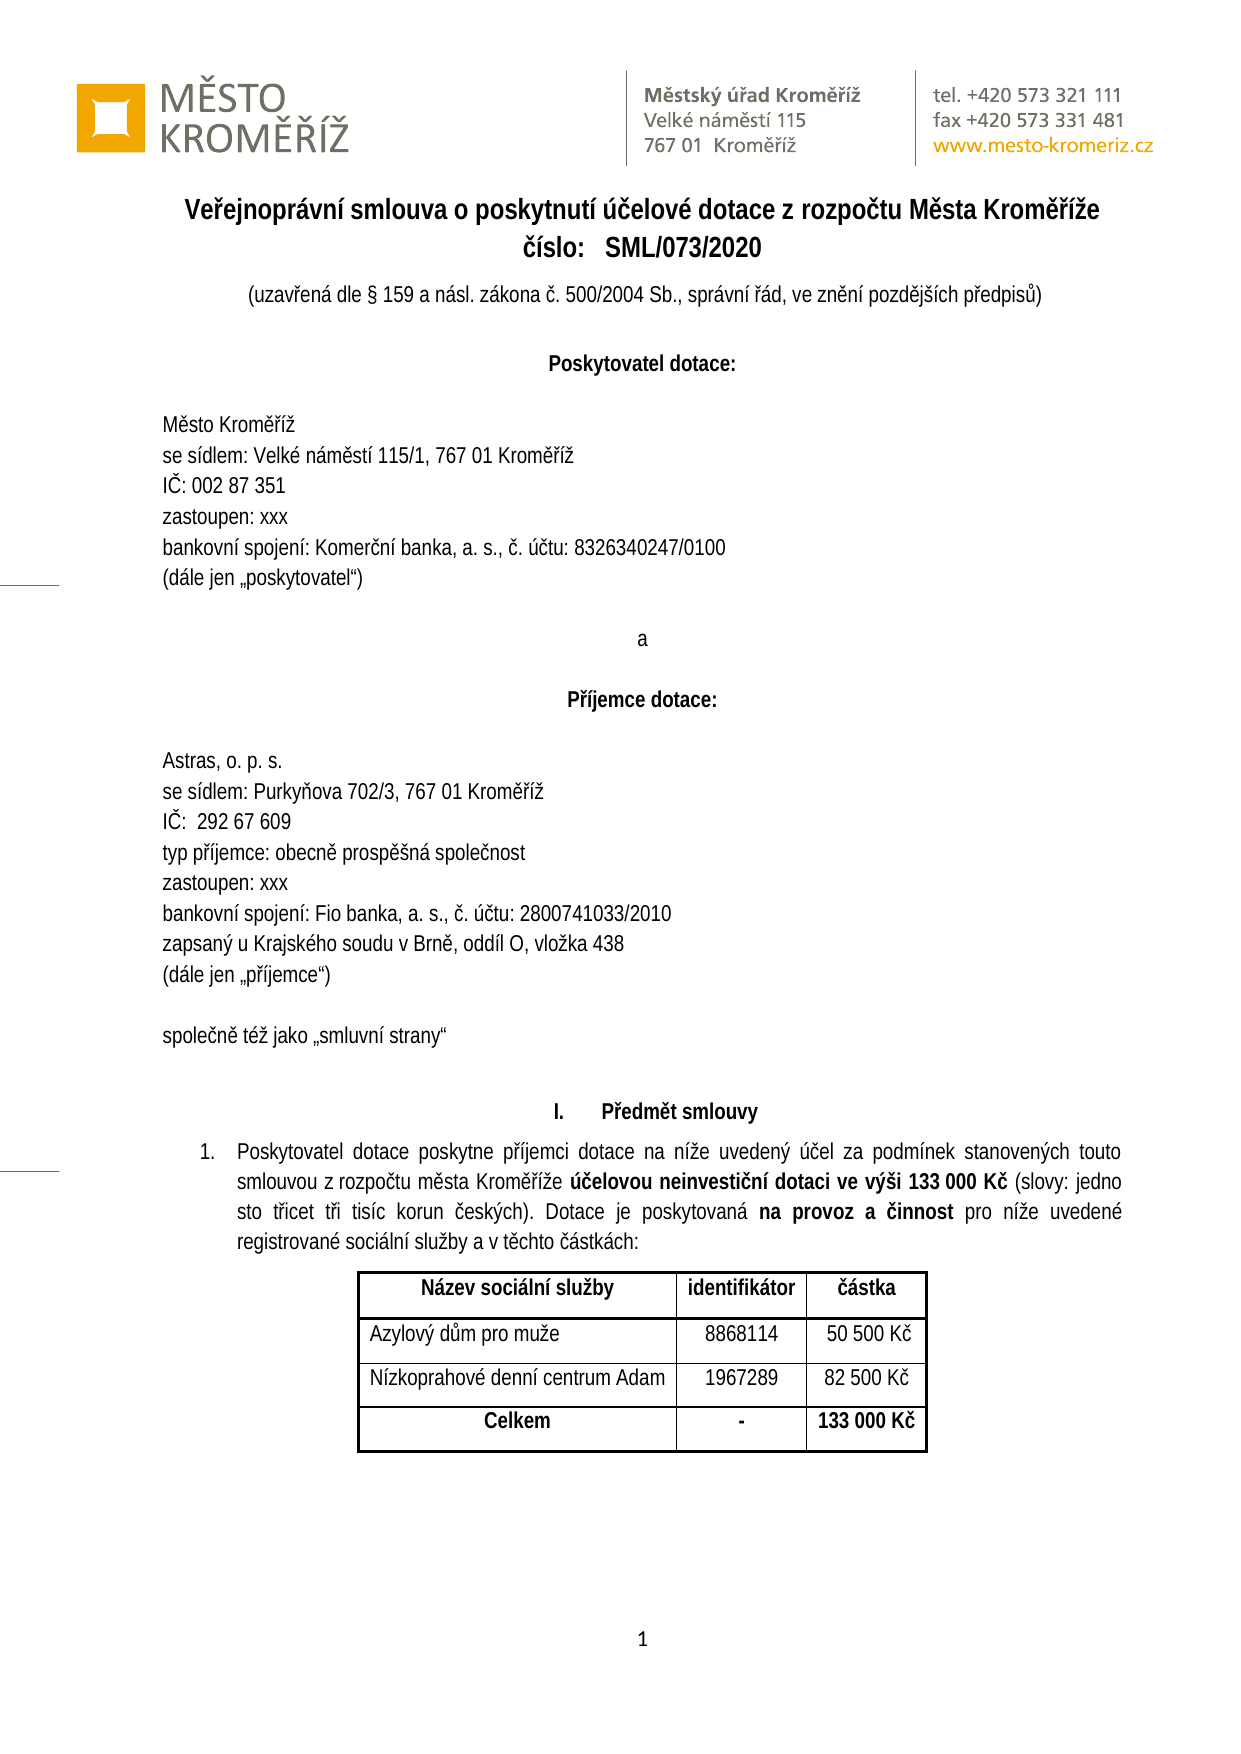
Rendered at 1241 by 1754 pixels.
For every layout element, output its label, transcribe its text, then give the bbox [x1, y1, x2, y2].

text Astras, o. p. s. [162, 747, 1122, 773]
text zastoupen: xxx [162, 503, 1122, 529]
table_cell Nízkoprahové denní centrum Adam [360, 1364, 676, 1406]
text Poskytovatel dotace: [162, 350, 1122, 377]
table_header částka [807, 1274, 925, 1317]
text zapsaný u Krajského soudu v Brně, oddíl O, vložka 438 [162, 930, 1122, 957]
text IČ: 002 87 351 [162, 472, 1122, 499]
text (dále jen „příjemce“) [162, 961, 1122, 987]
text společně též jako „smluvní strany“ [162, 1022, 1122, 1048]
text bankovní spojení: Komerční banka, a. s., č. účtu: 8326340247/0100 [162, 533, 1122, 560]
text se sídlem: Purkyňova 702/3, 767 01 Kroměříž [162, 778, 1122, 804]
list Předmět smlouvy [200, 1098, 1122, 1124]
table_cell 82 500 Kč [807, 1364, 925, 1406]
table_cell 8868114 [677, 1320, 806, 1363]
text zastoupen: xxx [162, 869, 1122, 896]
text a [162, 625, 1122, 651]
table_header Název sociální služby [360, 1274, 676, 1317]
text Příjemce dotace: [162, 686, 1122, 712]
text se sídlem: Velké náměstí 115/1, 767 01 Kroměříž [162, 442, 1122, 468]
table_cell Celkem [360, 1408, 676, 1450]
text (uzavřená dle § násl. zákona č. 500/2004 Sb., správní řád, ve znění pozdějších předpisů) [162, 281, 1122, 308]
text Veřejnoprávní smlouva o poskytnutí účelové dotace z rozpočtu Města Kroměříže [162, 192, 1122, 225]
table_cell 133 000 Kč [807, 1408, 925, 1450]
text číslo: SML/073/2020 [162, 230, 1122, 264]
text IČ: 292 67 609 [162, 808, 1122, 834]
list Poskytovatel dotace poskytne příjemci dotace na níže uvedený účel za podmínek stanovených touto smlouvou z rozpočtu města Kroměříže účelovou neinvestiční dotaci ve výši 133 000 Kč (slovy: jedno sto třicet tři tisíc korun českých). Dotace je poskytovaná na provoz a činnost pro níže uvedené registrované sociální služby a v těchto částkách: [199, 1138, 1122, 1255]
table_cell 1967289 [677, 1364, 806, 1406]
table_cell - [677, 1408, 806, 1450]
text (dále jen „poskytovatel“) [162, 564, 1122, 590]
table_cell Azylový dům pro muže [360, 1320, 676, 1363]
table_cell 50 500 Kč [807, 1320, 925, 1363]
text Město Kroměříž [162, 411, 1122, 438]
text bankovní spojení: Fio banka, a. s., č. účtu: 2800741033/2010 [162, 900, 1122, 926]
table_header identifikátor [677, 1274, 806, 1317]
text typ příjemce: obecně prospěšná společnost [162, 839, 1122, 865]
